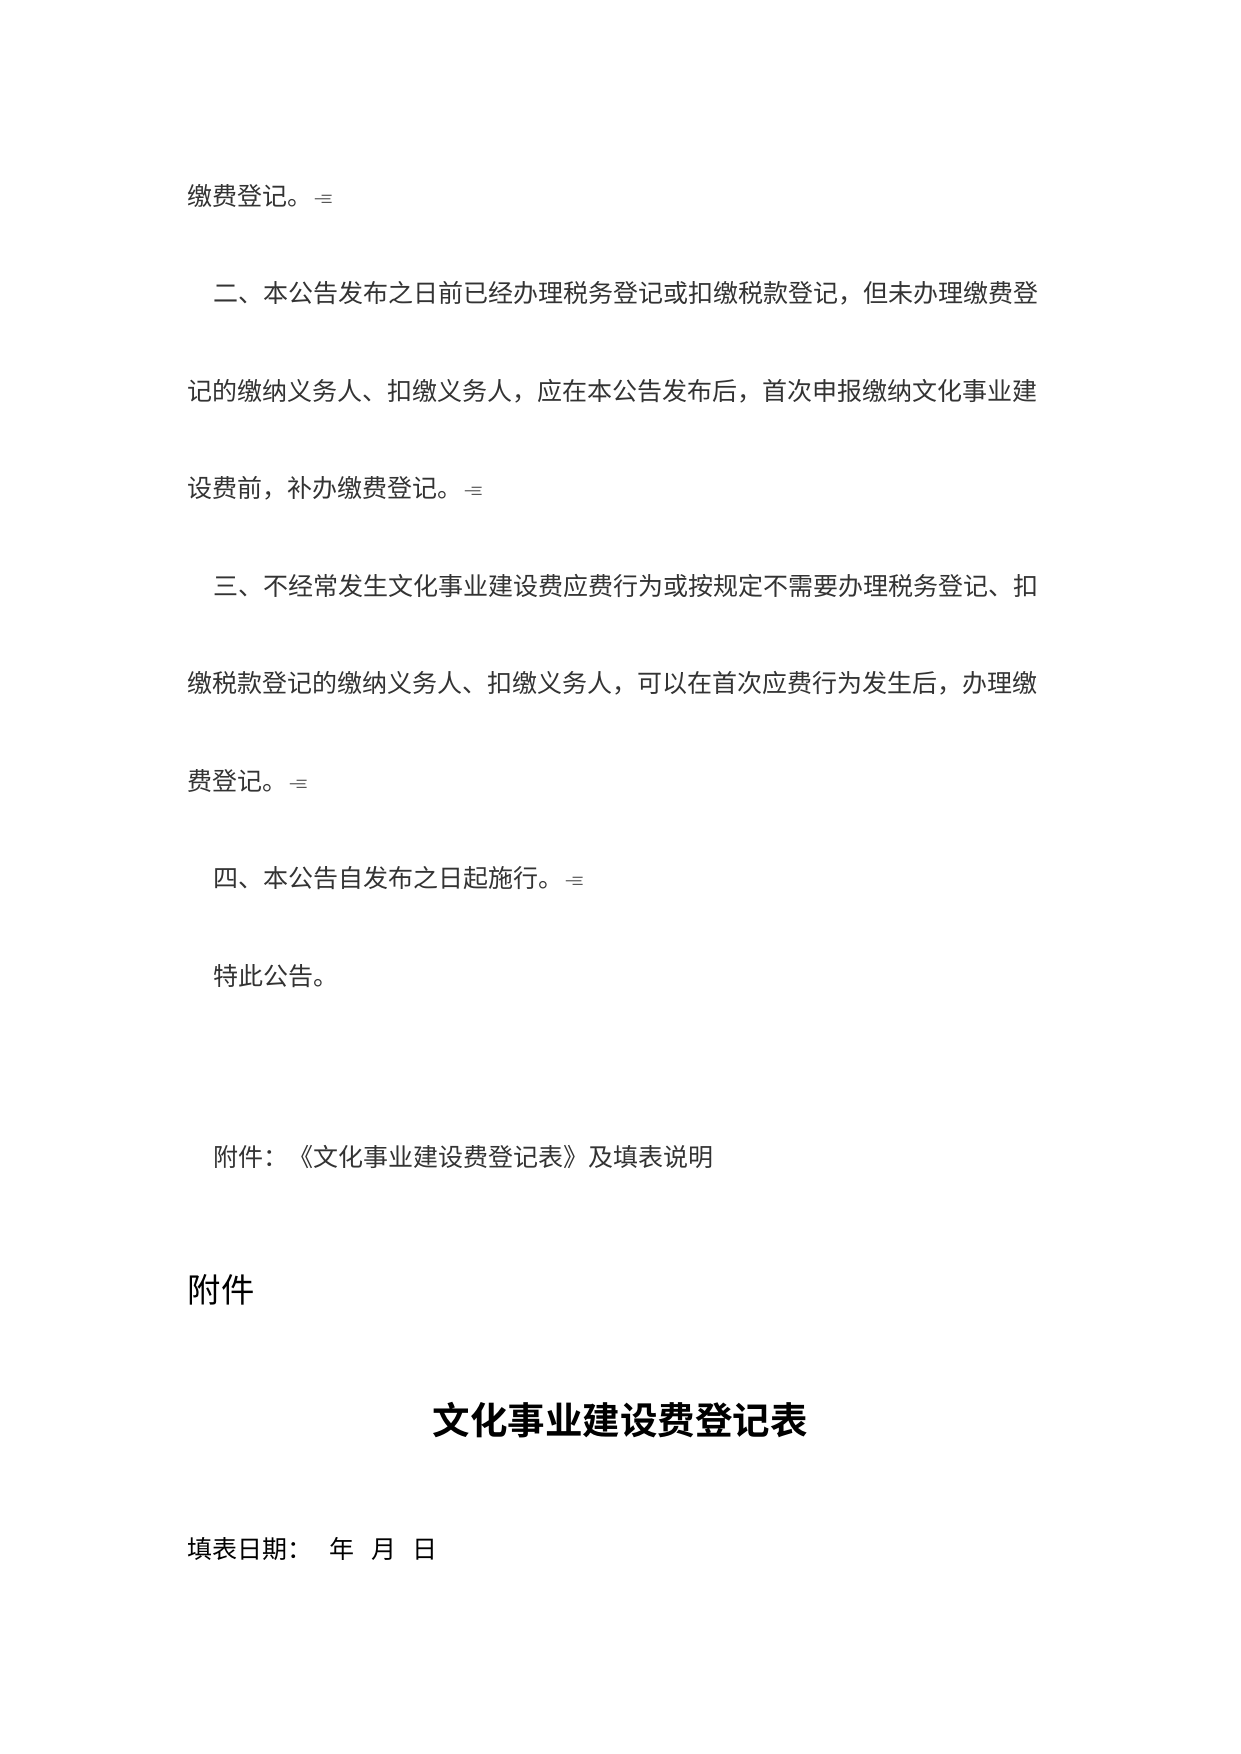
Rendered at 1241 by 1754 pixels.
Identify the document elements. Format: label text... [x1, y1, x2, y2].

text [187, 162, 1053, 1007]
text 附件 [187, 1255, 1053, 1320]
text 附件：《文化事业建设费登记表》及填表说明 [187, 1025, 1053, 1188]
text 文化事业建设费登记表 [187, 1385, 1053, 1450]
text 填表日期： 年 月 日 [187, 1515, 1053, 1580]
